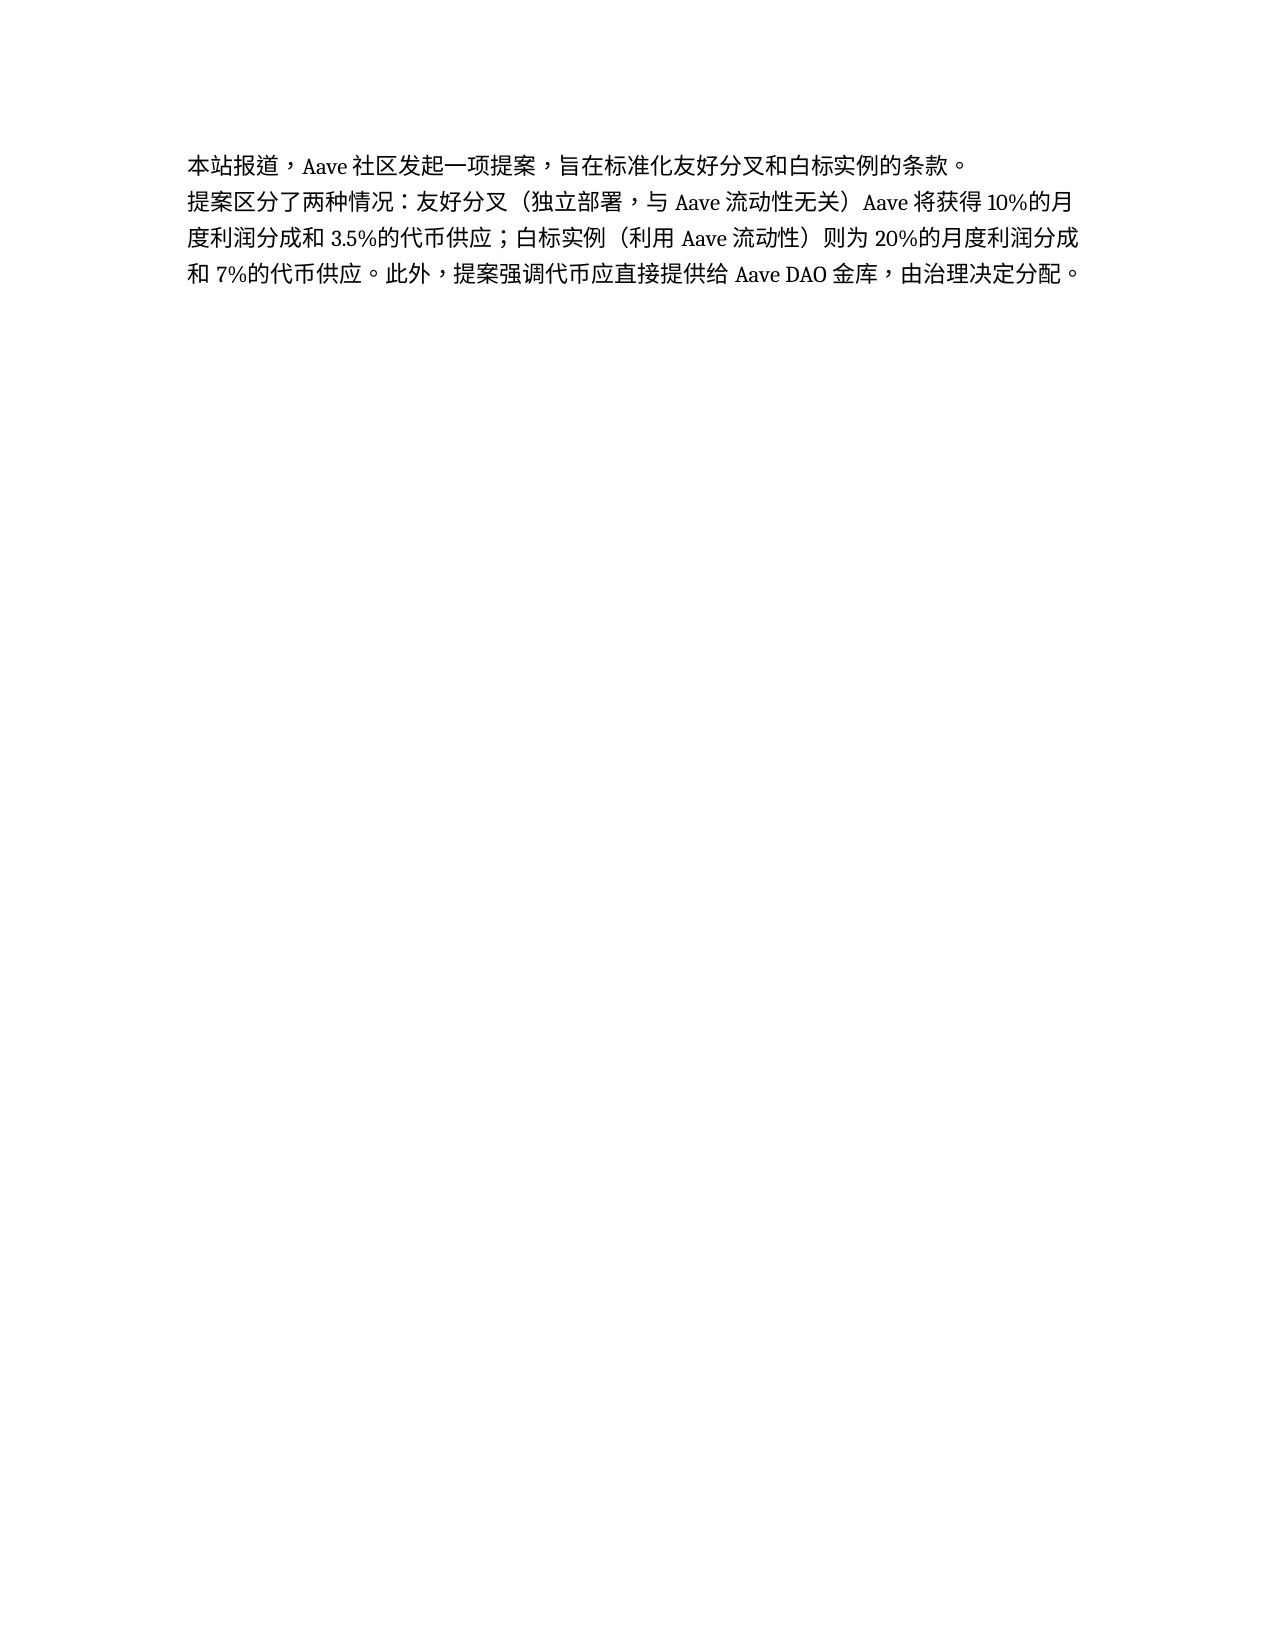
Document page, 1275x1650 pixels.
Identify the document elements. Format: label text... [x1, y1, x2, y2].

text 本站报道，Aave 社区发起一项提案，旨在标准化友好分叉和白标实例的条款。 提案区分了两种情况：友好分叉（独立部署，与 Aave 流动性无关）Aave 将获得 10%的月度利润分成和 3.5%的代币供应；白标实例（利用 Aave 流动性）则为 20%的月度利润分成和 7%的代币供应。此外，提案强调代币应直接提供给 Aave DAO 金库，由治理决定分配。 [187, 150, 1087, 289]
